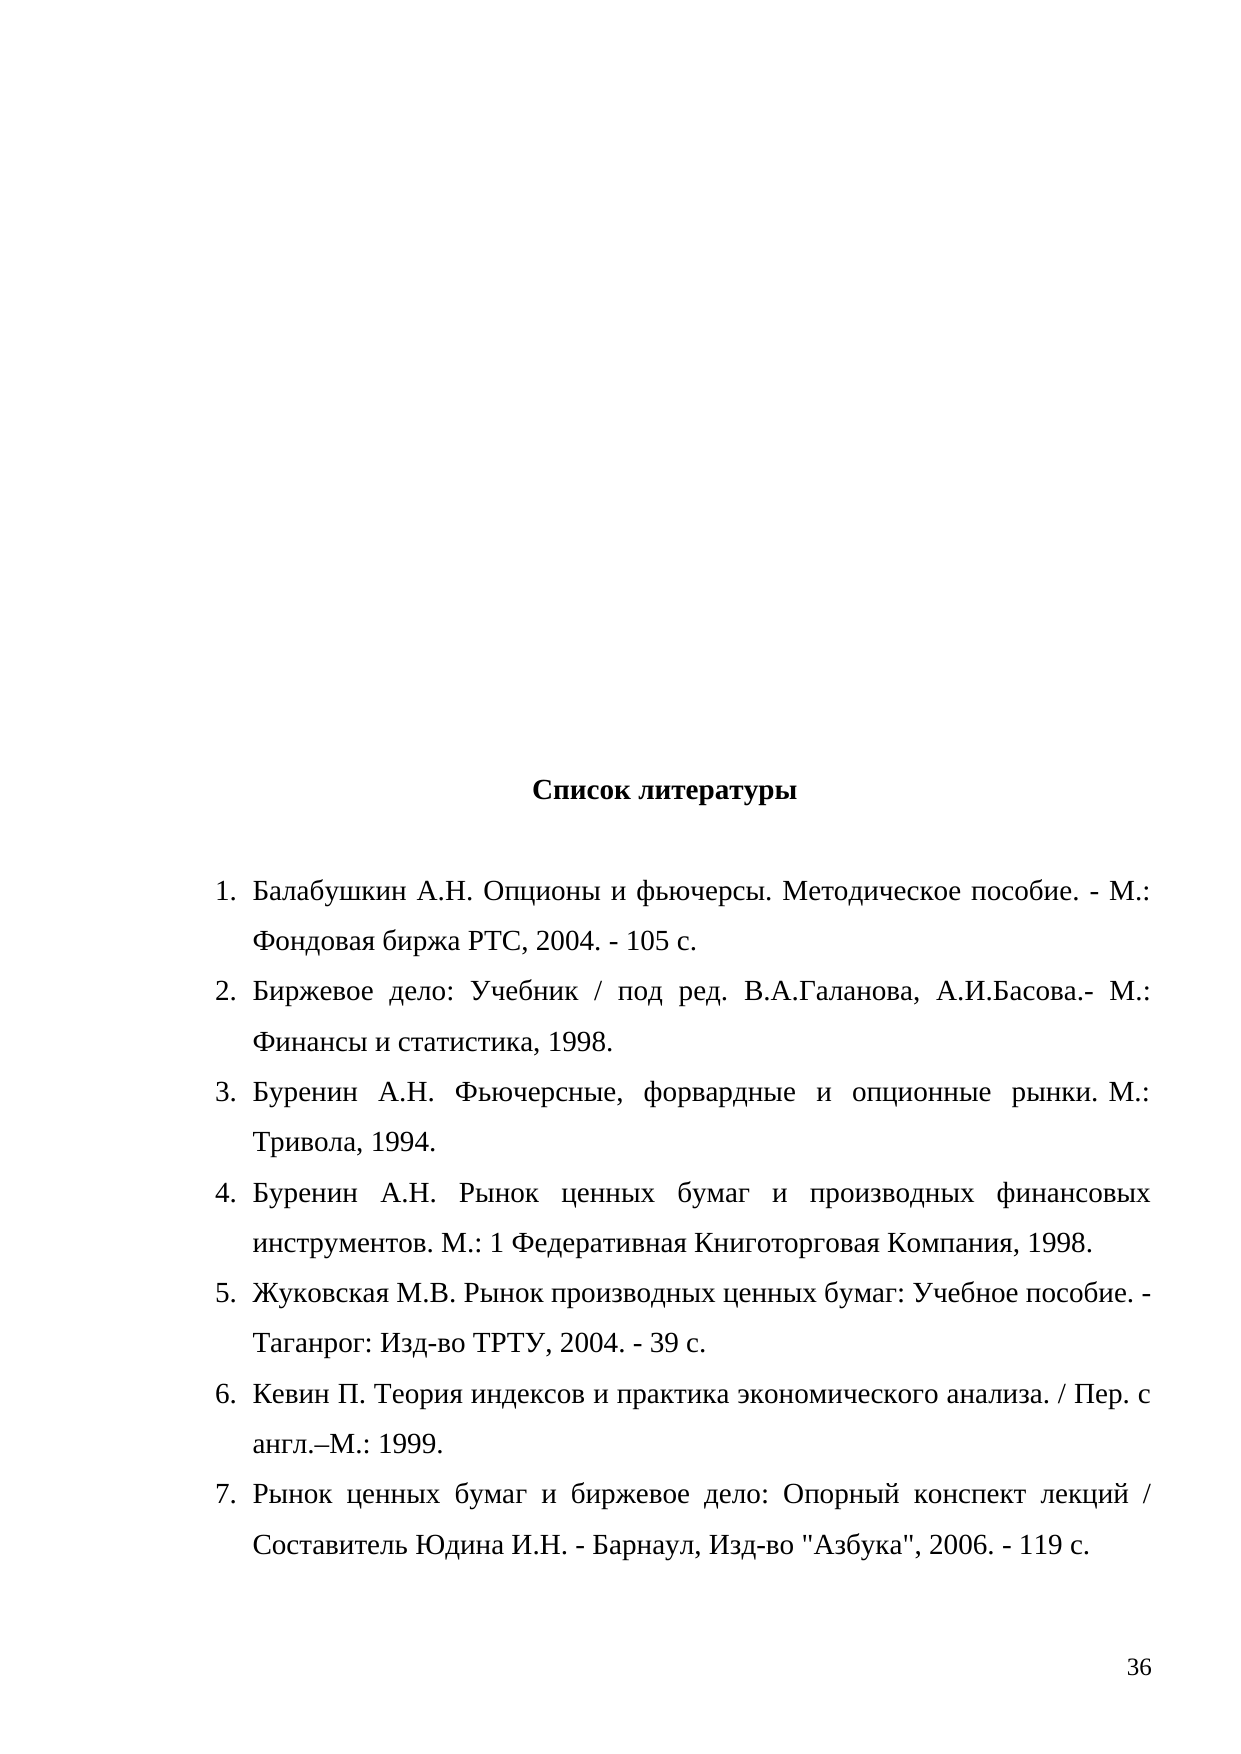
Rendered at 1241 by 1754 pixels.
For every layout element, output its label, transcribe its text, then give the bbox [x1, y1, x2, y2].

list Жуковская М.В. Рынок производных ценных бумаг: Учебное пособие. - Таганрог: Изд-во ТРТУ, 2004. - 39 с. [215, 1275, 1152, 1359]
list Буренин А.Н. Фьючерсные, форвардные и опционные рынки. М.: Тривола, 1994. [215, 1074, 1152, 1158]
list Биржевое дело: Учебник / под ред. В.А.Галанова, А.И.Басова.- М.: Финансы и статистика, 1998. [215, 973, 1152, 1057]
list Буренин А.Н. Рынок ценных бумаг и производных финансовых инструментов. М.: 1 Федеративная Книготорговая Компания, 1998. [215, 1175, 1152, 1258]
list Рынок ценных бумаг и биржевое дело: Опорный конспект лекций / Составитель Юдина И.Н. - Барнаул, Изд-во "Азбука", 2006. - 119 с. [215, 1477, 1152, 1560]
text Список литературы [177, 772, 1152, 806]
list Балабушкин А.Н. Опционы и фьючерсы. Методическое пособие. - М.: Фондовая биржа РТС, 2004. - 105 с. [215, 873, 1152, 957]
list Кевин П. Теория индексов и практика экономического анализа. / Пер. с англ.–М.: 1999. [215, 1376, 1152, 1460]
